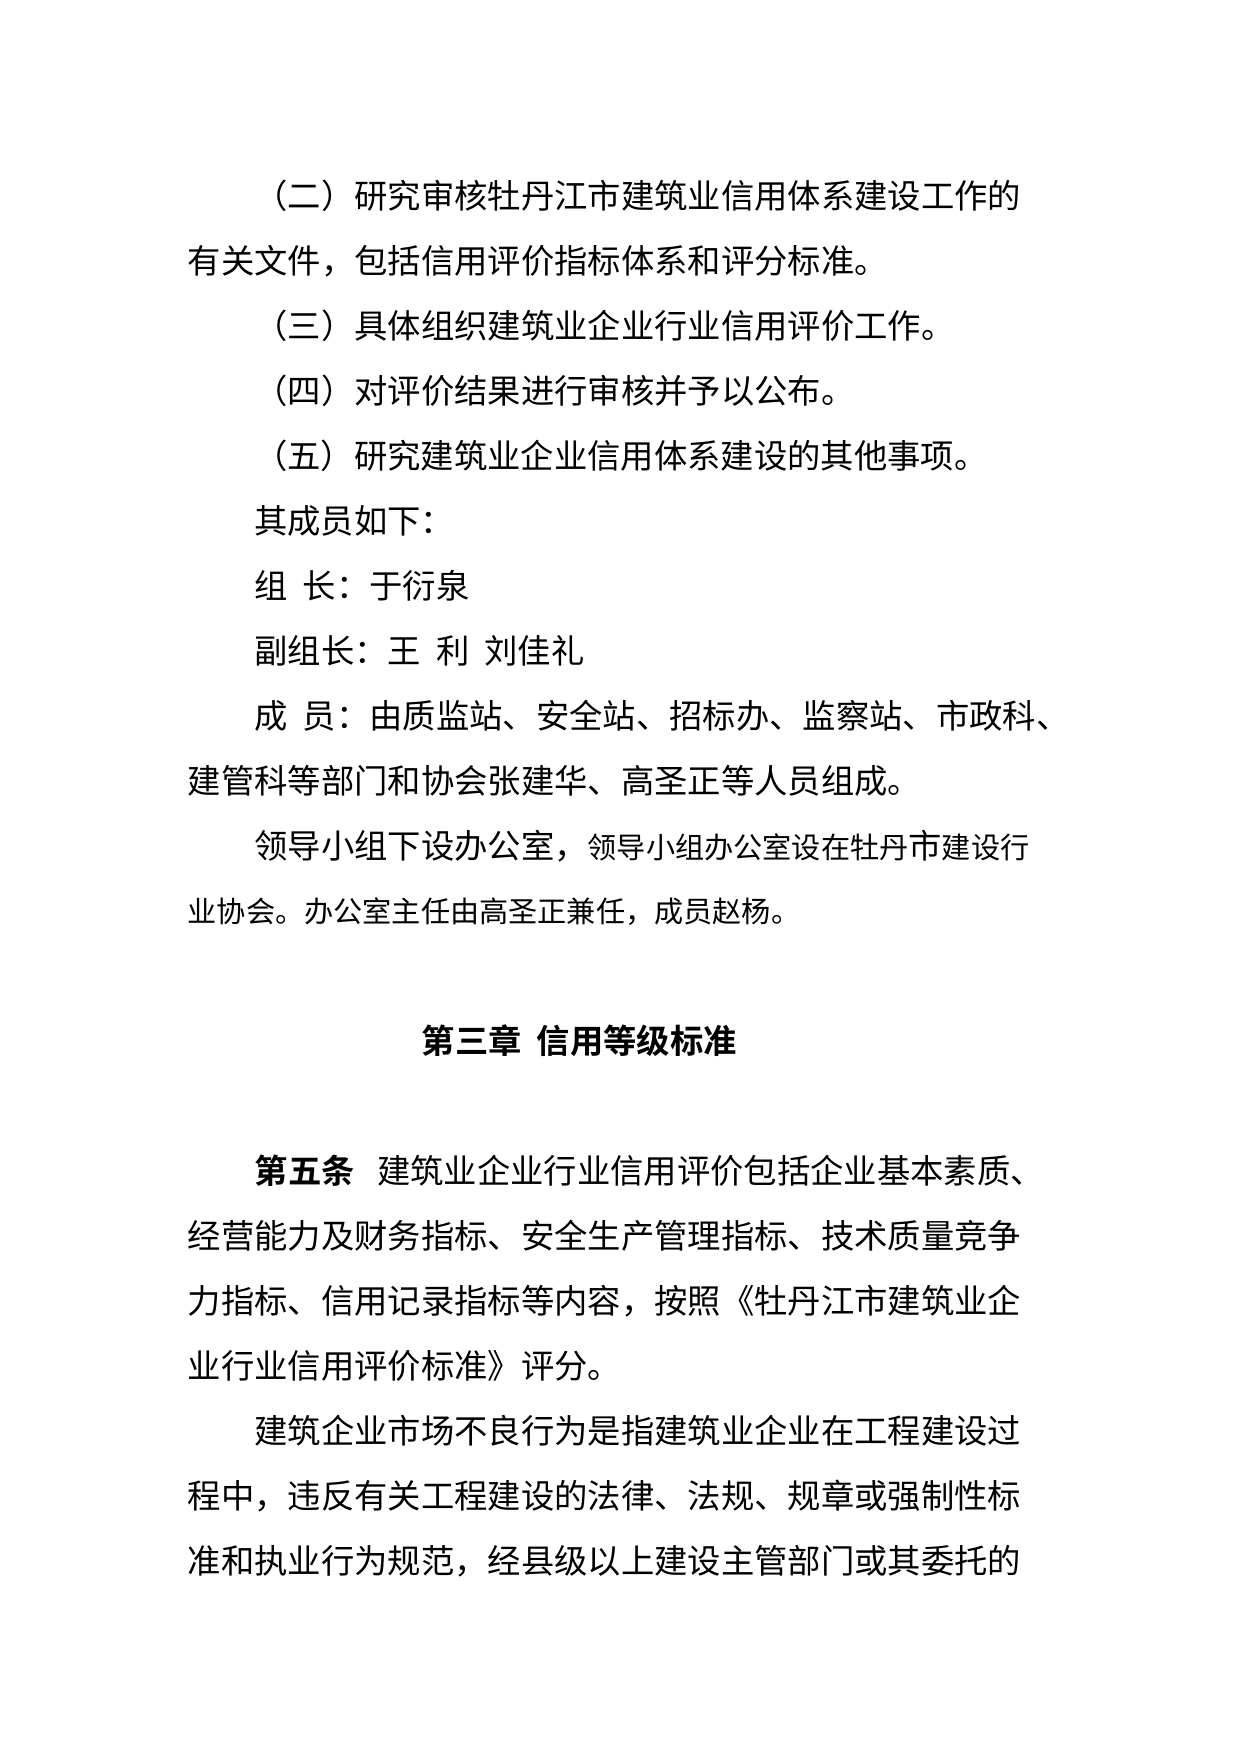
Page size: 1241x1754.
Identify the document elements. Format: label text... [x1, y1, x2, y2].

text 组 长：于衍泉 [187, 552, 1053, 617]
text 其成员如下： [254, 487, 1053, 552]
text 第三章 信用等级标准 [421, 1007, 1053, 1072]
text 领导小组下设办公室，领导小组办公室设在牡丹市建设行业协会。办公室主任由高圣正兼任，成员赵杨。 [187, 812, 1053, 942]
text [187, 162, 1053, 422]
text （五）研究建筑业企业信用体系建设的其他事项。 [254, 422, 1053, 487]
text 成 员：由质监站、安全站、招标办、监察站、市政科、建管科等部门和协会张建华、高圣正等人员组成。 [187, 682, 1053, 812]
text 副组长：王 利 刘佳礼 [187, 617, 1053, 682]
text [187, 1137, 1053, 1592]
